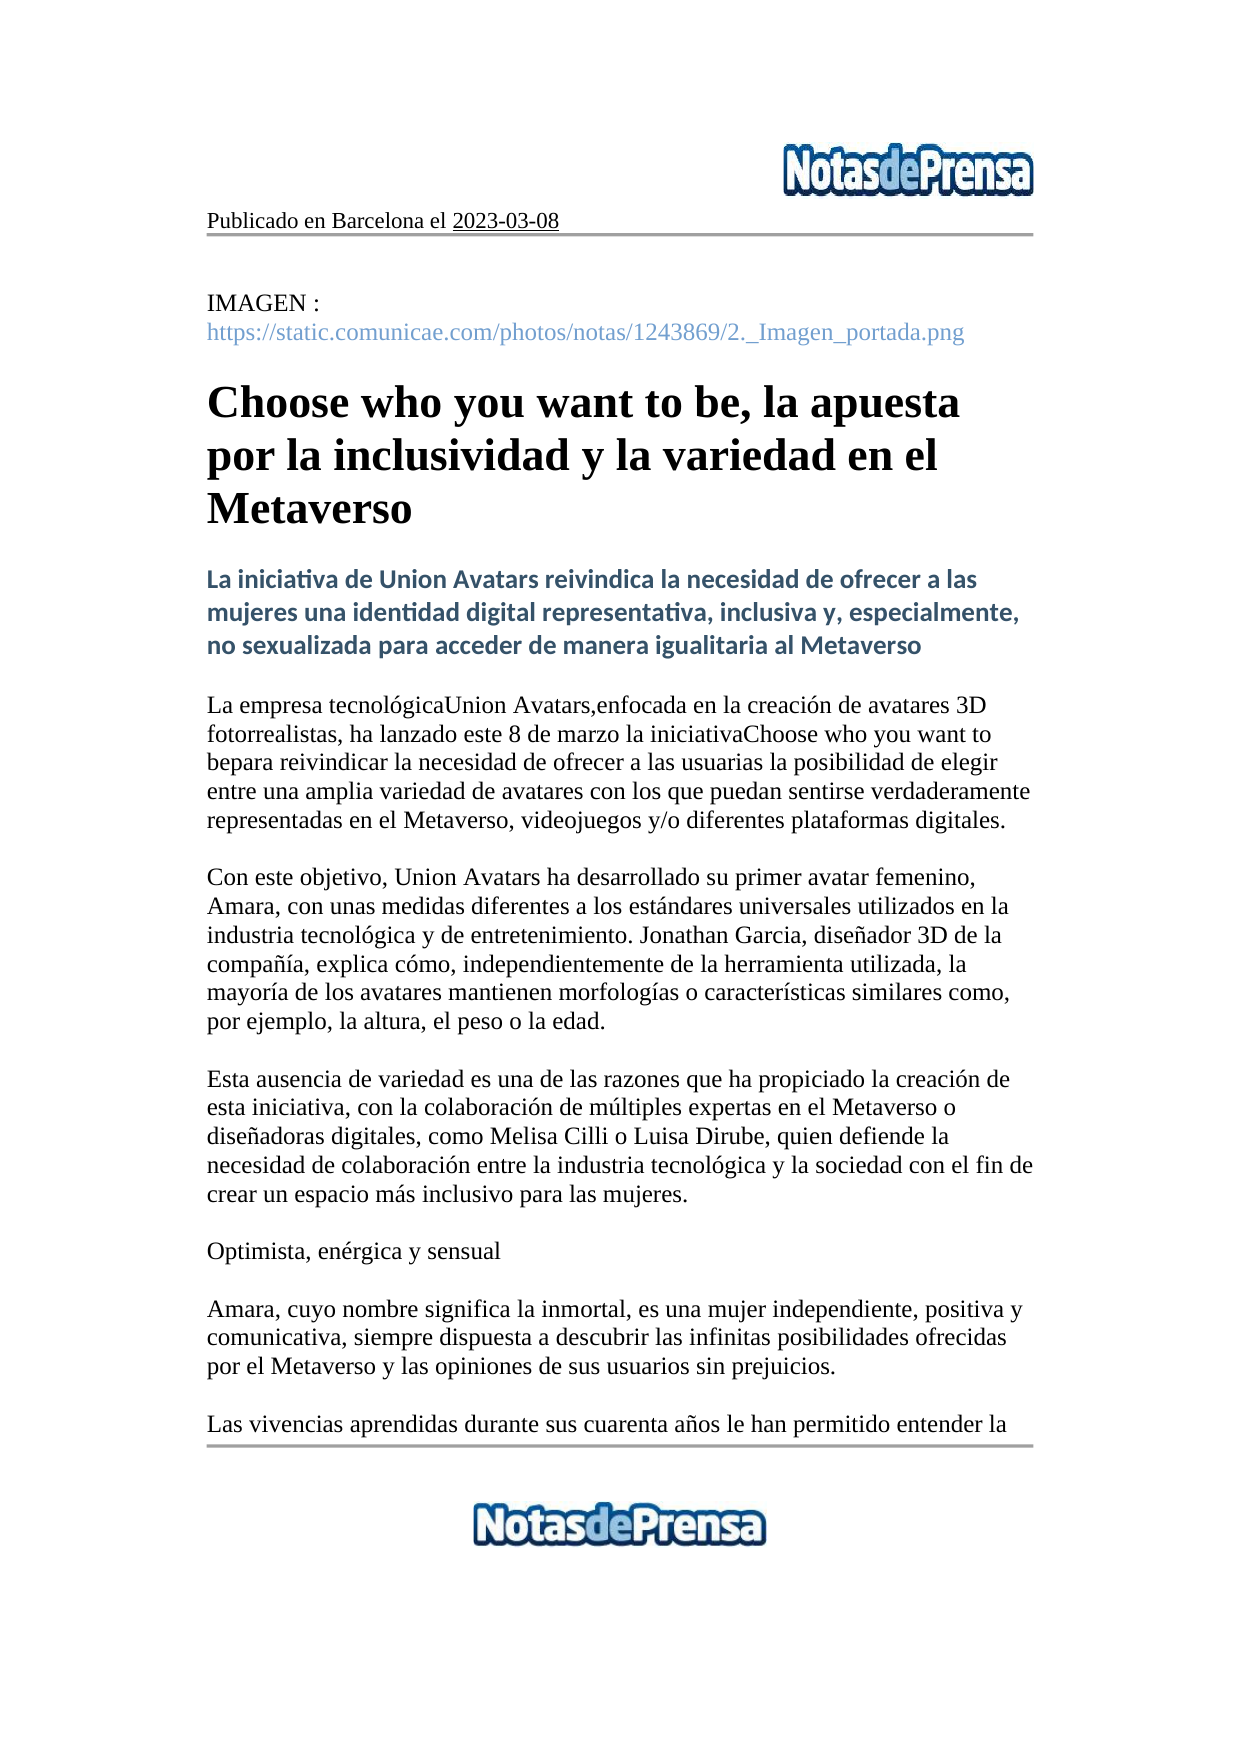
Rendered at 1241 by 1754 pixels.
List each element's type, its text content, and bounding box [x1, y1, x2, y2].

subtitle La iniciativa de Union Avatars reivindica la necesidad de ofrecer a las mujeres una identidad digital representativa, inclusiva y, especialmente, no sexualizada para acceder de manera igualitaria al Metaverso [207, 562, 1033, 661]
text IMAGEN : https://static.comunicae.com/photos/notas/1243869/2._Imagen_portada.png [207, 288, 1033, 346]
picture [783, 142, 1034, 199]
picture [473, 1501, 767, 1548]
subtitle Choose who you want to be, la apuesta por la inclusividad y la variedad en el Metaverso [207, 375, 1033, 533]
